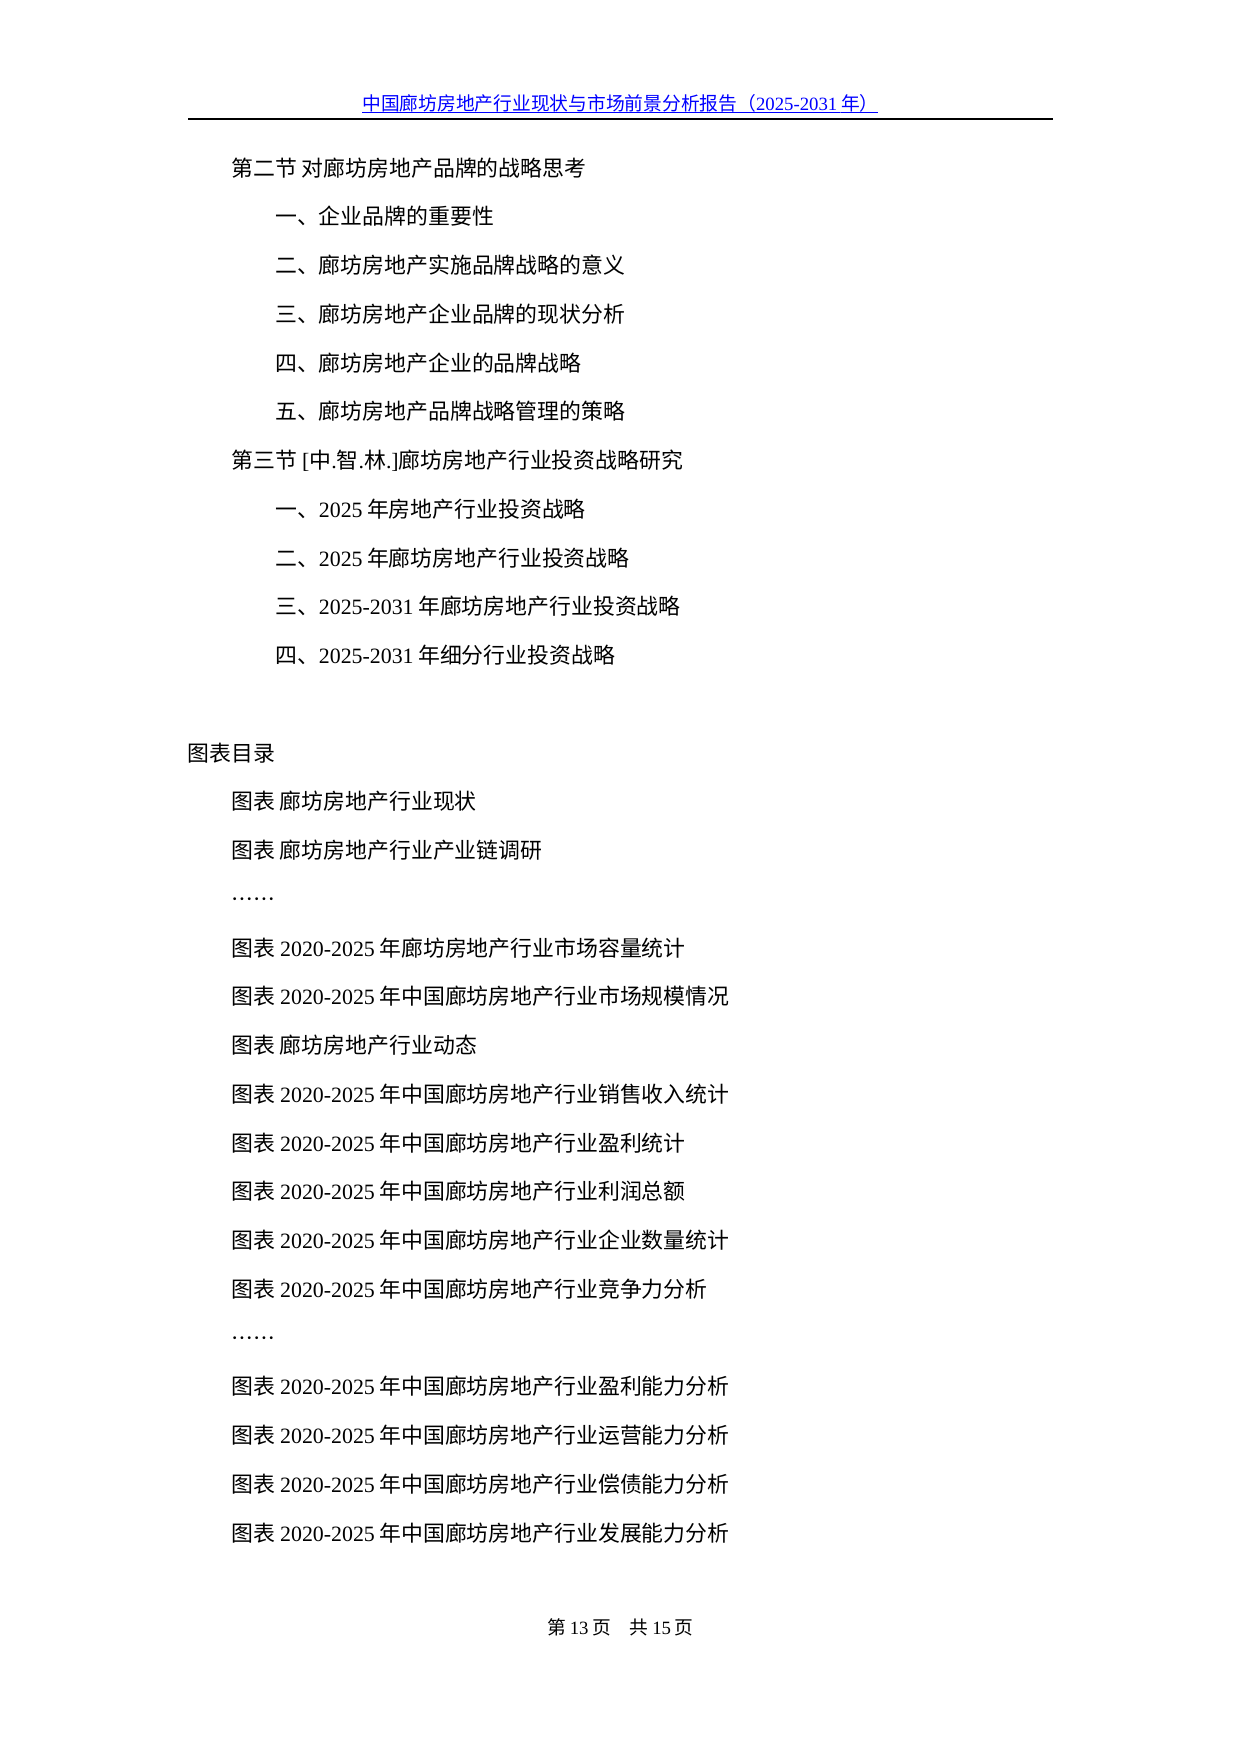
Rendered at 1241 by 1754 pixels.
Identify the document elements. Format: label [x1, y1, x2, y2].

text [187, 150, 1053, 1548]
